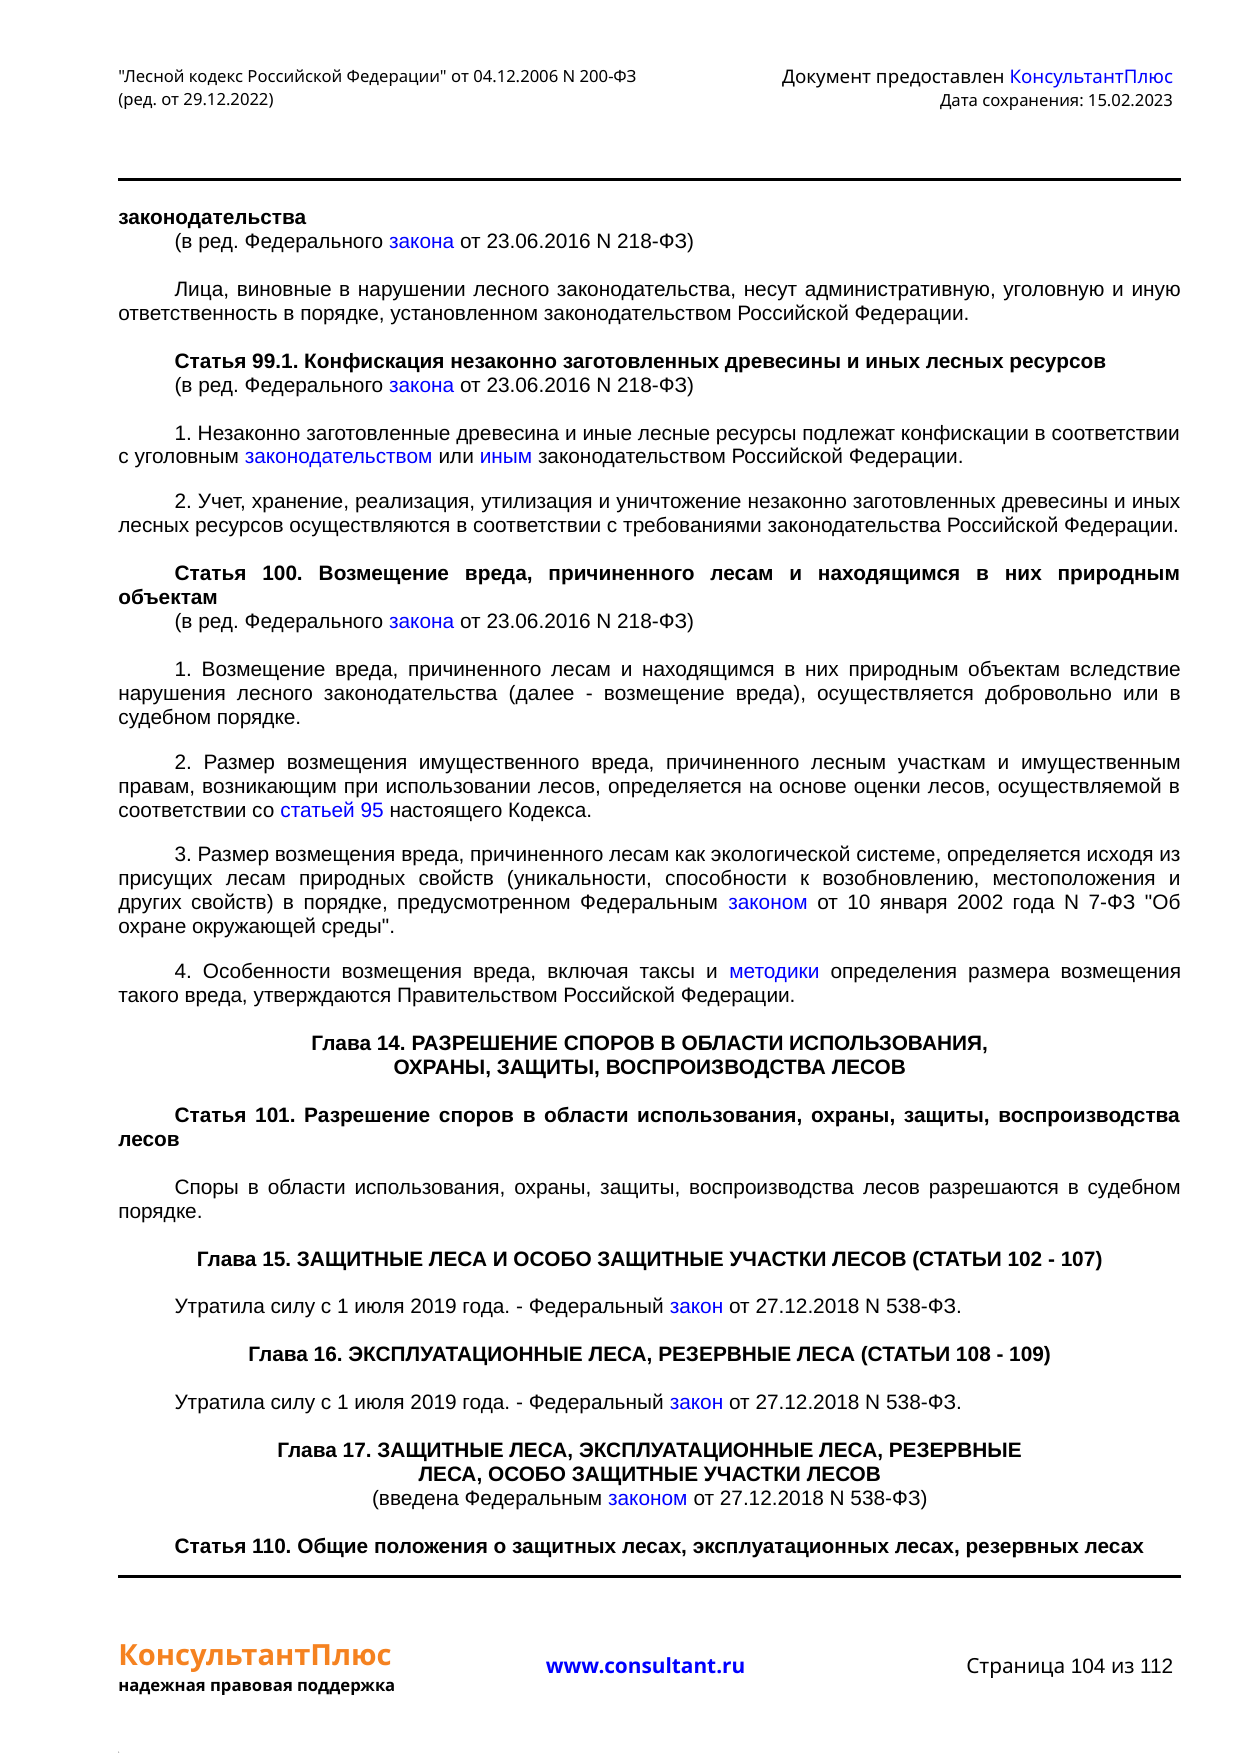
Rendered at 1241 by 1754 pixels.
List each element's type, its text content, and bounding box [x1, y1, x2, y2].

text Споры в области использования, охраны, защиты, воспроизводства лесов разрешаются в судебном порядке. [118, 1174, 1181, 1222]
text (в ред. Федерального закона от 23.06.2016 N 218-ФЗ) [118, 609, 1181, 633]
text 3. Размер возмещения вреда, причиненного лесам как экологической системе, определяется исходя из присущих лесам природных свойств (уникальности, способности к возобновлению, местоположения и других свойств) в порядке, предусмотренном Федеральным законом от 10 января 2002 года N 7-ФЗ "Об охране окружающей среды". [118, 842, 1181, 938]
text Утратила силу с 1 июля 2019 года. - Федеральный закон от 27.12.2018 N 538-ФЗ. [118, 1294, 1181, 1318]
title Статья 101. Разрешение споров в области использования, охраны, защиты, воспроизводства лесов [118, 1103, 1181, 1151]
title Статья 100. Возмещение вреда, причиненного лесам и находящимся в них природным объектам [118, 561, 1181, 609]
title Глава 14. РАЗРЕШЕНИЕ СПОРОВ В ОБЛАСТИ ИСПОЛЬЗОВАНИЯ, [118, 1031, 1181, 1055]
title Статья 99.1. Конфискация незаконно заготовленных древесины и иных лесных ресурсов [118, 348, 1181, 372]
text Лица, виновные в нарушении лесного законодательства, несут административную, уголовную и иную ответственность в порядке, установленном законодательством Российской Федерации. [118, 277, 1181, 324]
title Статья 110. Общие положения о защитных лесах, эксплуатационных лесах, резервных лесах [118, 1534, 1181, 1558]
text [118, 229, 1181, 253]
title ЛЕСА, ОСОБО ЗАЩИТНЫЕ УЧАСТКИ ЛЕСОВ [118, 1462, 1181, 1486]
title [118, 205, 1181, 229]
text 2. Учет, хранение, реализация, утилизация и уничтожение незаконно заготовленных древесины и иных лесных ресурсов осуществляются в соответствии с требованиями законодательства Российской Федерации. [118, 489, 1181, 537]
title ОХРАНЫ, ЗАЩИТЫ, ВОСПРОИЗВОДСТВА ЛЕСОВ [118, 1055, 1181, 1079]
text 4. Особенности возмещения вреда, включая таксы и методики определения размера возмещения такого вреда, утверждаются Правительством Российской Федерации. [118, 959, 1181, 1007]
text 1. Возмещение вреда, причиненного лесам и находящимся в них природным объектам вследствие нарушения лесного законодательства (далее - возмещение вреда), осуществляется добровольно или в судебном порядке. [118, 657, 1181, 729]
title Глава 15. ЗАЩИТНЫЕ ЛЕСА И ОСОБО ЗАЩИТНЫЕ УЧАСТКИ ЛЕСОВ (СТАТЬИ 102 - 107) [118, 1246, 1181, 1270]
text (в ред. Федерального закона от 23.06.2016 N 218-ФЗ) [118, 372, 1181, 396]
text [118, 1486, 1181, 1510]
title Глава 16. ЭКСПЛУАТАЦИОННЫЕ ЛЕСА, РЕЗЕРВНЫЕ ЛЕСА (СТАТЬИ 108 - 109) [118, 1342, 1181, 1366]
text Утратила силу с 1 июля 2019 года. - Федеральный закон от 27.12.2018 N 538-ФЗ. [118, 1390, 1181, 1414]
title Глава 17. ЗАЩИТНЫЕ ЛЕСА, ЭКСПЛУАТАЦИОННЫЕ ЛЕСА, РЕЗЕРВНЫЕ [118, 1438, 1181, 1462]
text 1. Незаконно заготовленные древесина и иные лесные ресурсы подлежат конфискации в соответствии с уголовным законодательством или иным законодательством Российской Федерации. [118, 420, 1181, 468]
text 2. Размер возмещения имущественного вреда, причиненного лесным участкам и имущественным правам, возникающим при использовании лесов, определяется на основе оценки лесов, осуществляемой в соответствии со статьей 95 настоящего Кодекса. [118, 749, 1181, 821]
